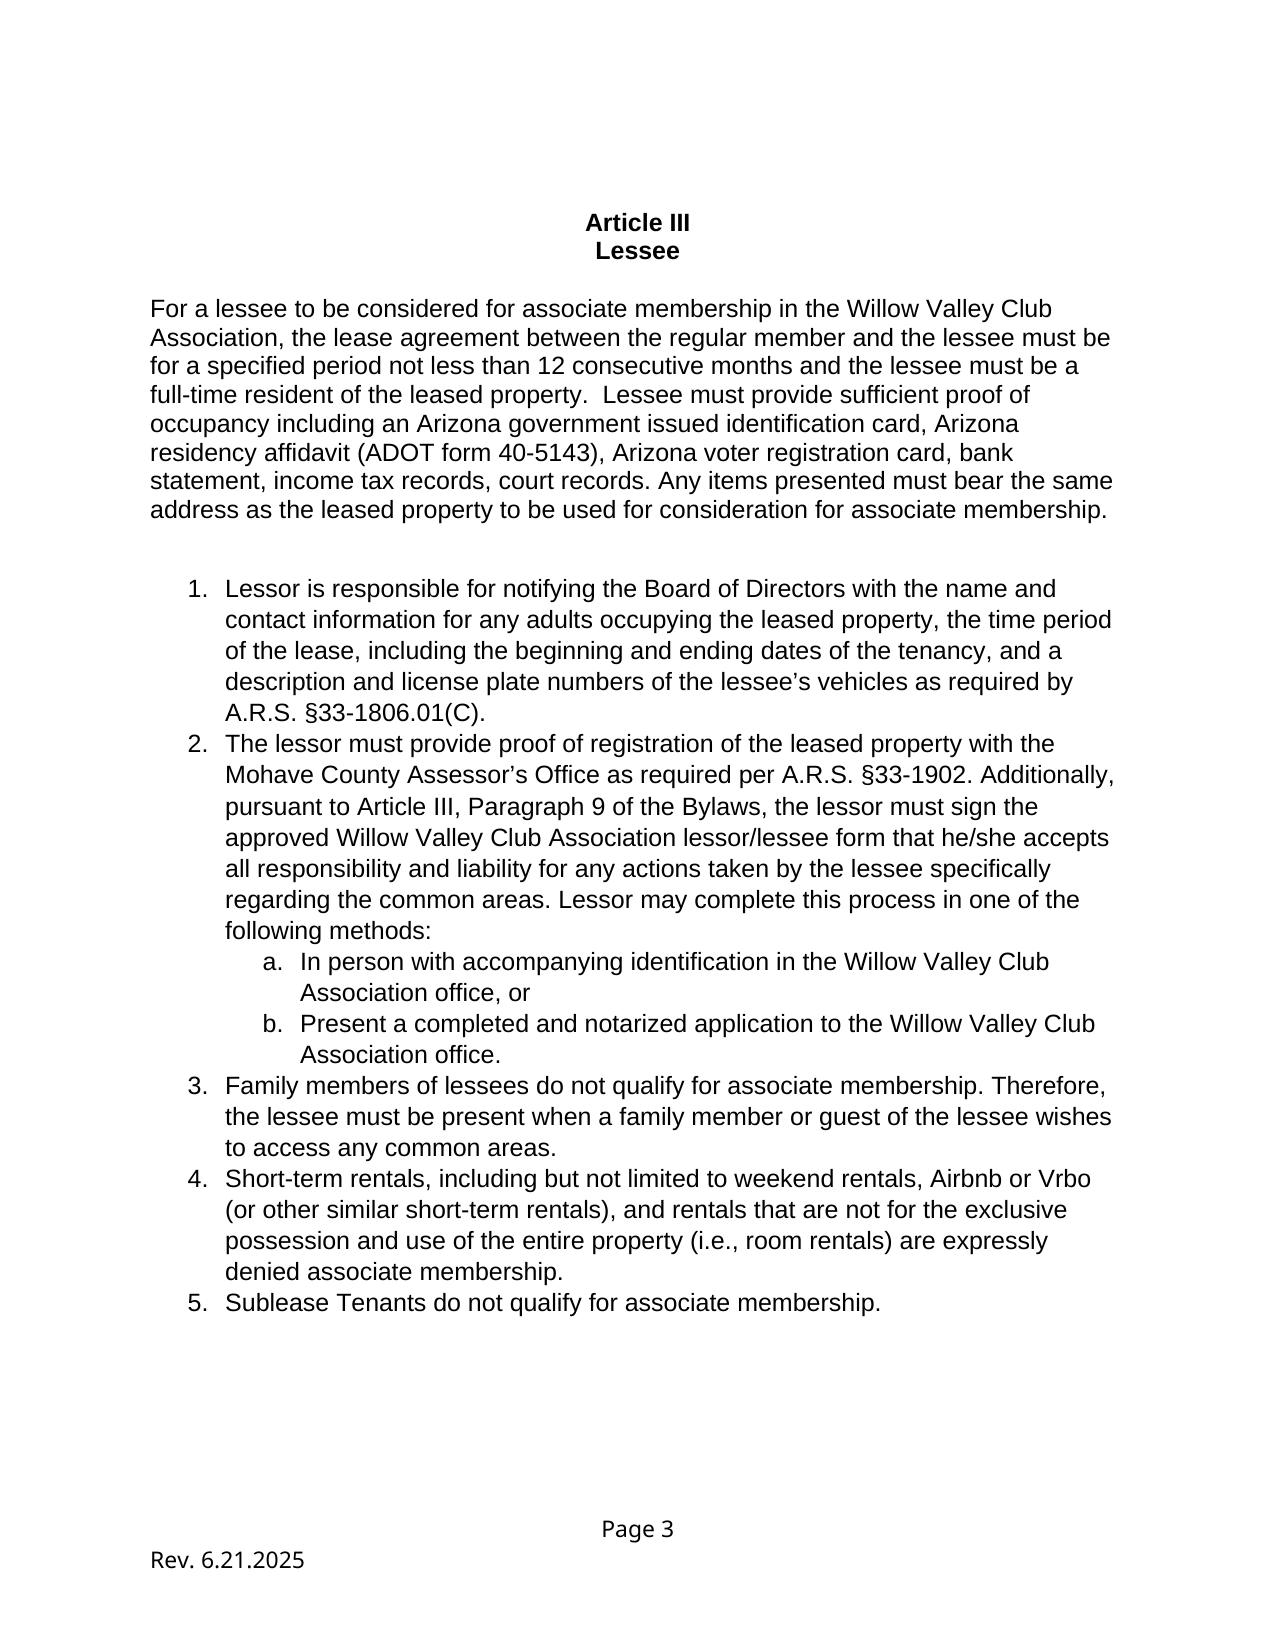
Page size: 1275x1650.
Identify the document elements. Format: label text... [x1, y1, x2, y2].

text Article III [150, 207, 1125, 236]
list Short-term rentals, including but not limited to weekend rentals, Airbnb or Vrbo (or other similar short-term rentals), and rentals that are not for the exclusive possession and use of the entire property (i.e., room rentals) are expressly denied associate membership. [187, 1164, 1125, 1286]
list Family members of lessees do not qualify for associate membership. Therefore, the lessee must be present when a family member or guest of the lessee wishes to access any common areas. [187, 1071, 1125, 1162]
list In person with accompanying identification in the Willow Valley Club Association office, or [262, 947, 1125, 1006]
list Present a completed and notarized application to the Willow Valley Club Association office. [262, 1009, 1125, 1068]
text For a lessee to be considered for associate membership in the Willow Valley Club Association, the lease agreement between the regular member and the lessee must be for a specified period not less than 12 consecutive months and the lessee must be a full-time resident of the leased property. Lessee must provide sufficient proof of occupancy including an Arizona government issued identification card, Arizona residency affidavit (ADOT form 40-5143), Arizona voter registration card, bank statement, income tax records, court records. Any items presented must bear the same address as the leased property to be used for consideration for associate membership. [150, 294, 1125, 524]
text Lessee [150, 236, 1125, 265]
list Sublease Tenants do not qualify for associate membership. [187, 1288, 1125, 1317]
list Lessor is responsible for notifying the Board of Directors with the name and contact information for any adults occupying the leased property, the time period of the lease, including the beginning and ending dates of the tenancy, and a description and license plate numbers of the lessee’s vehicles as required by A.R.S. §33-1806.01(C). [187, 574, 1125, 727]
list The lessor must provide proof of registration of the leased property with the Mohave County Assessor’s Office as required per A.R.S. §33-1902. Additionally, pursuant to Article III, Paragraph 9 of the Bylaws, the lessor must sign the approved Willow Valley Club Association lessor/lessee form that he/she accepts all responsibility and liability for any actions taken by the lessee specifically regarding the common areas. Lessor may complete this process in one of the following methods: [187, 729, 1125, 944]
